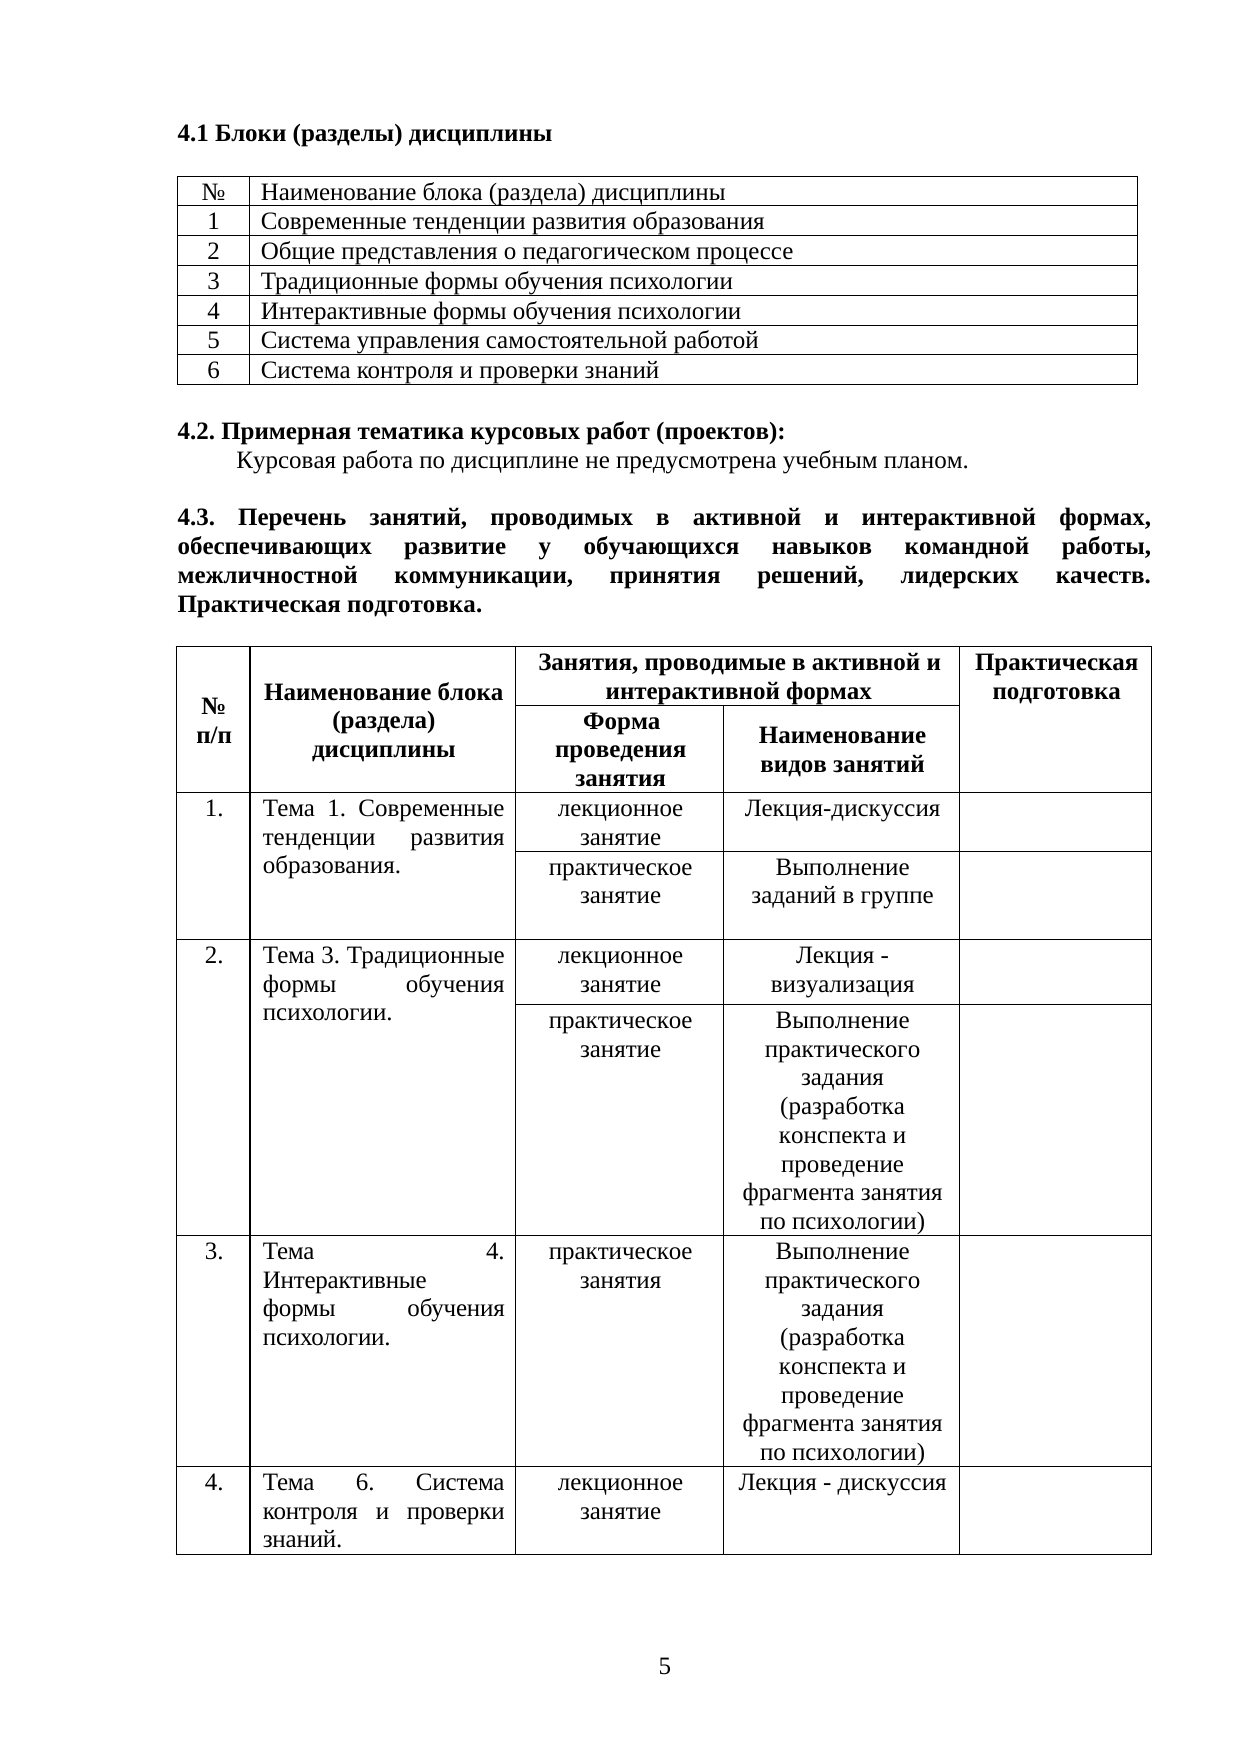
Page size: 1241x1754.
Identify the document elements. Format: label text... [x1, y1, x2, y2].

table_cell 3. [177, 1236, 249, 1466]
table_header № [178, 177, 249, 205]
table_cell лекционное занятие [516, 1467, 723, 1554]
table_header Наименование блока (раздела) дисциплины [251, 647, 515, 792]
table_cell Лекция-дискуссия [724, 793, 959, 851]
table_cell [960, 793, 1151, 851]
table_cell Лекция - визуализация [724, 940, 959, 1004]
table_cell 5 [178, 326, 249, 354]
table_cell 1. [177, 793, 249, 939]
table_cell 2. [177, 940, 249, 1235]
table_cell Тема 3. Традиционные формы обучения психологии. [251, 940, 515, 1235]
table_cell Современные тенденции развития образования [250, 206, 1137, 235]
table_cell лекционное занятие [516, 940, 723, 1004]
table_header Практическая подготовка [960, 647, 1151, 792]
table_cell Форма проведения занятия [516, 706, 723, 792]
table_cell 6 [178, 355, 249, 384]
table_cell практическое занятие [516, 852, 723, 939]
text Курсовая работа по дисциплине не предусмотрена учебным планом. [177, 445, 1152, 474]
table_cell практическое занятие [516, 1005, 723, 1235]
table_cell Наименование видов занятий [724, 706, 959, 792]
table_cell 4 [178, 296, 249, 324]
table_cell Лекция - дискуссия [724, 1467, 959, 1554]
table_cell Выполнение практического задания (разработка конспекта и проведение фрагмента занятия по психологии) [724, 1005, 959, 1235]
table_cell [960, 852, 1151, 939]
table_cell Система управления самостоятельной работой [250, 326, 1137, 354]
table_cell 4. [177, 1467, 249, 1554]
table_header № п/п [177, 647, 249, 792]
table_cell 1 [178, 206, 249, 235]
table_cell Тема 6. Система контроля и проверки знаний. [251, 1467, 515, 1554]
text 4.2. Примерная тематика курсовых работ (проектов): [177, 416, 1152, 445]
table_cell Интерактивные формы обучения психологии [250, 296, 1137, 324]
text 4.1 Блоки (разделы) дисциплины [177, 118, 1152, 147]
table_cell Система контроля и проверки знаний [250, 355, 1137, 384]
table_header Занятия, проводимые в активной и интерактивной формах [516, 647, 959, 705]
table_cell Общие представления о педагогическом процессе [250, 236, 1137, 265]
table_cell [960, 940, 1151, 1004]
table_cell [960, 1005, 1151, 1235]
table_header Наименование блока (раздела) дисциплины [250, 177, 1137, 205]
table_cell Выполнение практического задания (разработка конспекта и проведение фрагмента занятия по психологии) [724, 1236, 959, 1466]
table_cell практическое занятия [516, 1236, 723, 1466]
table_cell 2 [178, 236, 249, 265]
table_cell Традиционные формы обучения психологии [250, 266, 1137, 295]
table_cell Выполнение заданий в группе [724, 852, 959, 939]
table_cell 3 [178, 266, 249, 295]
table_cell Тема 4. Интерактивные формы обучения психологии. [251, 1236, 515, 1466]
table_cell Тема 1. Современные тенденции развития образования. [251, 793, 515, 939]
text 4.3. Перечень занятий, проводимых в активной и интерактивной формах, обеспечивающих развитие у обучающихся навыков командной работы, межличностной коммуникации, принятия решений, лидерских качеств. Практическая подготовка. [177, 502, 1152, 617]
table_cell лекционное занятие [516, 793, 723, 851]
table_cell [960, 1236, 1151, 1466]
table_cell [960, 1467, 1151, 1554]
